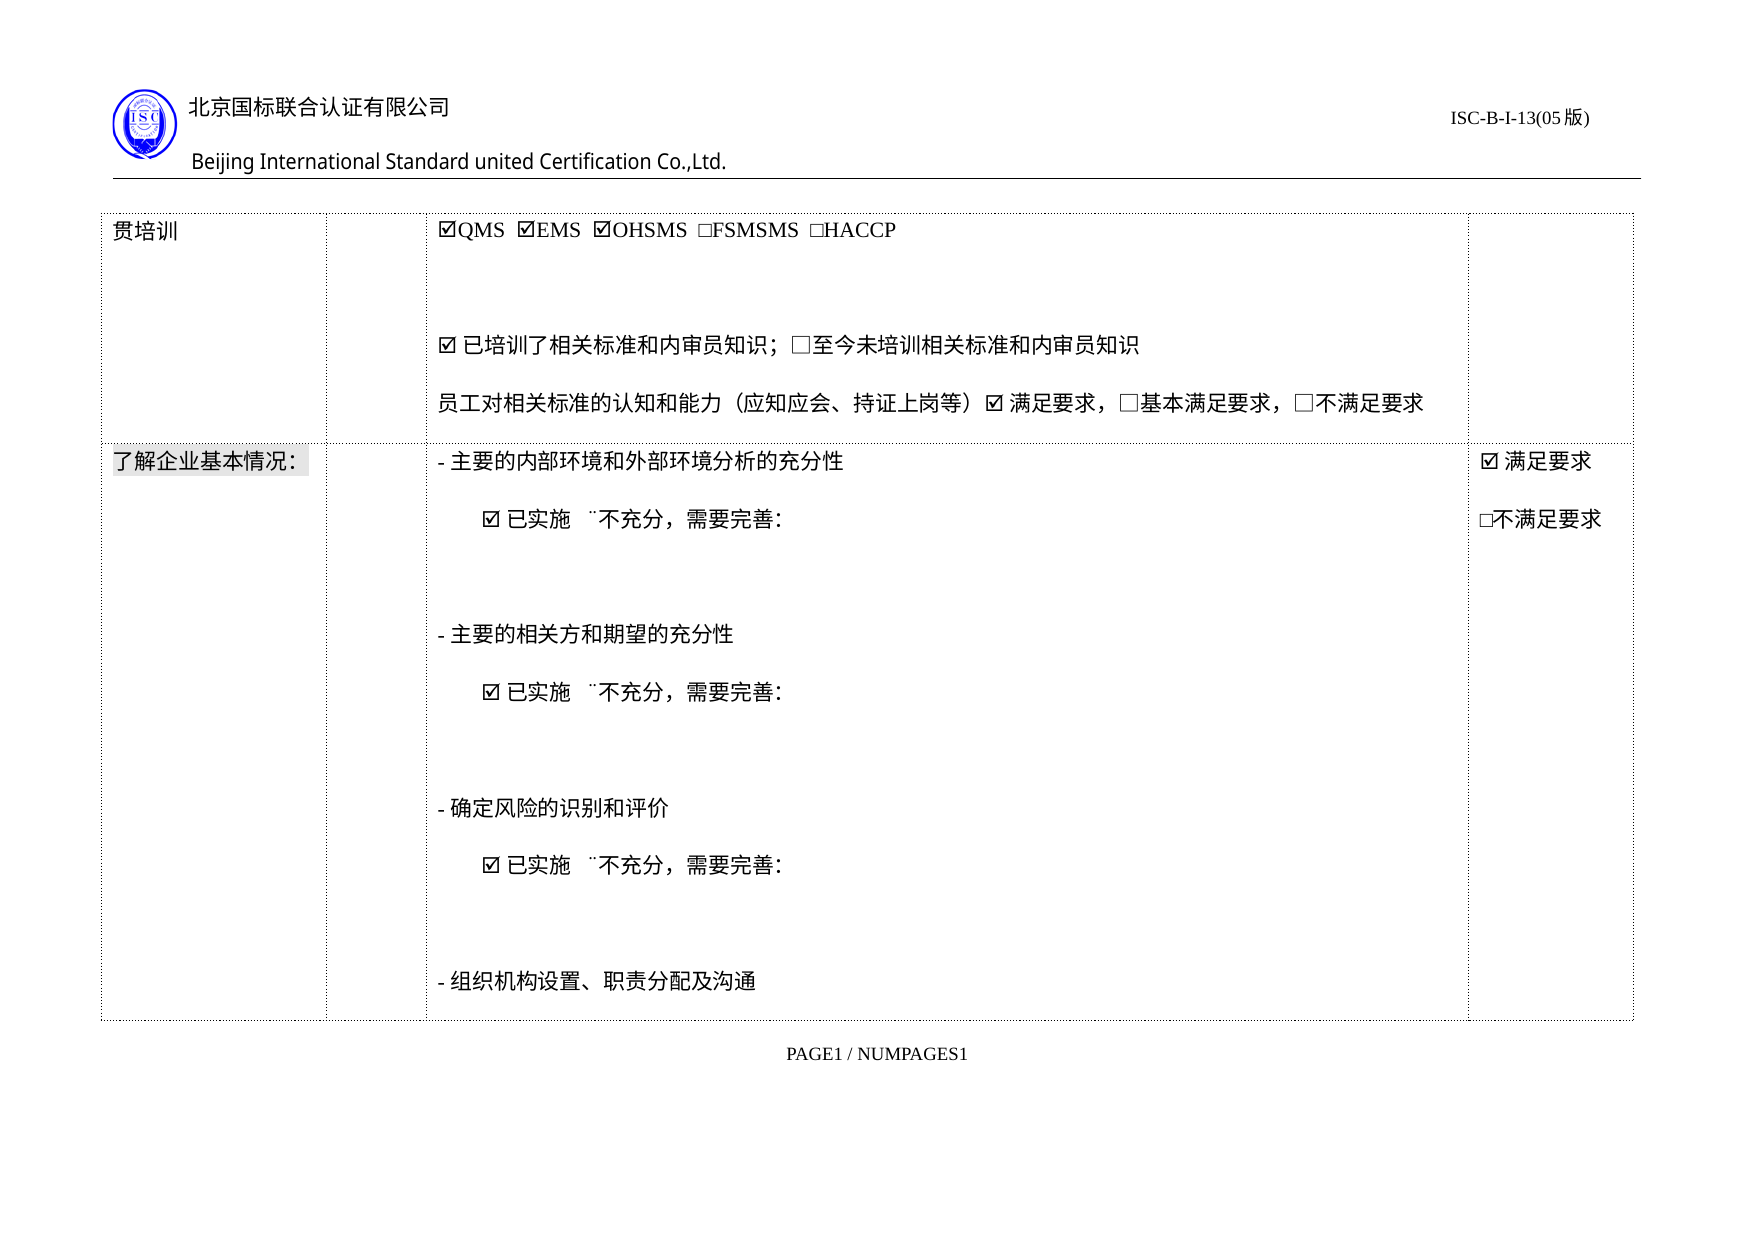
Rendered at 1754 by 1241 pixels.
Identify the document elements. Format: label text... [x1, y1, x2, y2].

table_cell [326, 443, 426, 1020]
table_cell 了解企业基本情况： [101, 443, 326, 1020]
table_cell [1468, 213, 1633, 443]
table_cell 标准宣贯的时间： 2021年5月19日 QMS EMS OHSMS □FSMSMS □HACCP 已培训了相关标准和内审员知识；□至今未培训相关标准和内审员知识 员工对相关标准的认知和能力（应知应会、持证上岗等）满足要求，□基本满足要求，□不满足要求 [426, 213, 1468, 443]
table_cell 组织对相关标准的宣贯培训 [101, 213, 326, 443]
picture [112, 89, 180, 158]
table_cell [326, 213, 426, 443]
table_cell 满足要求 □不满足要求 [1468, 443, 1633, 1020]
